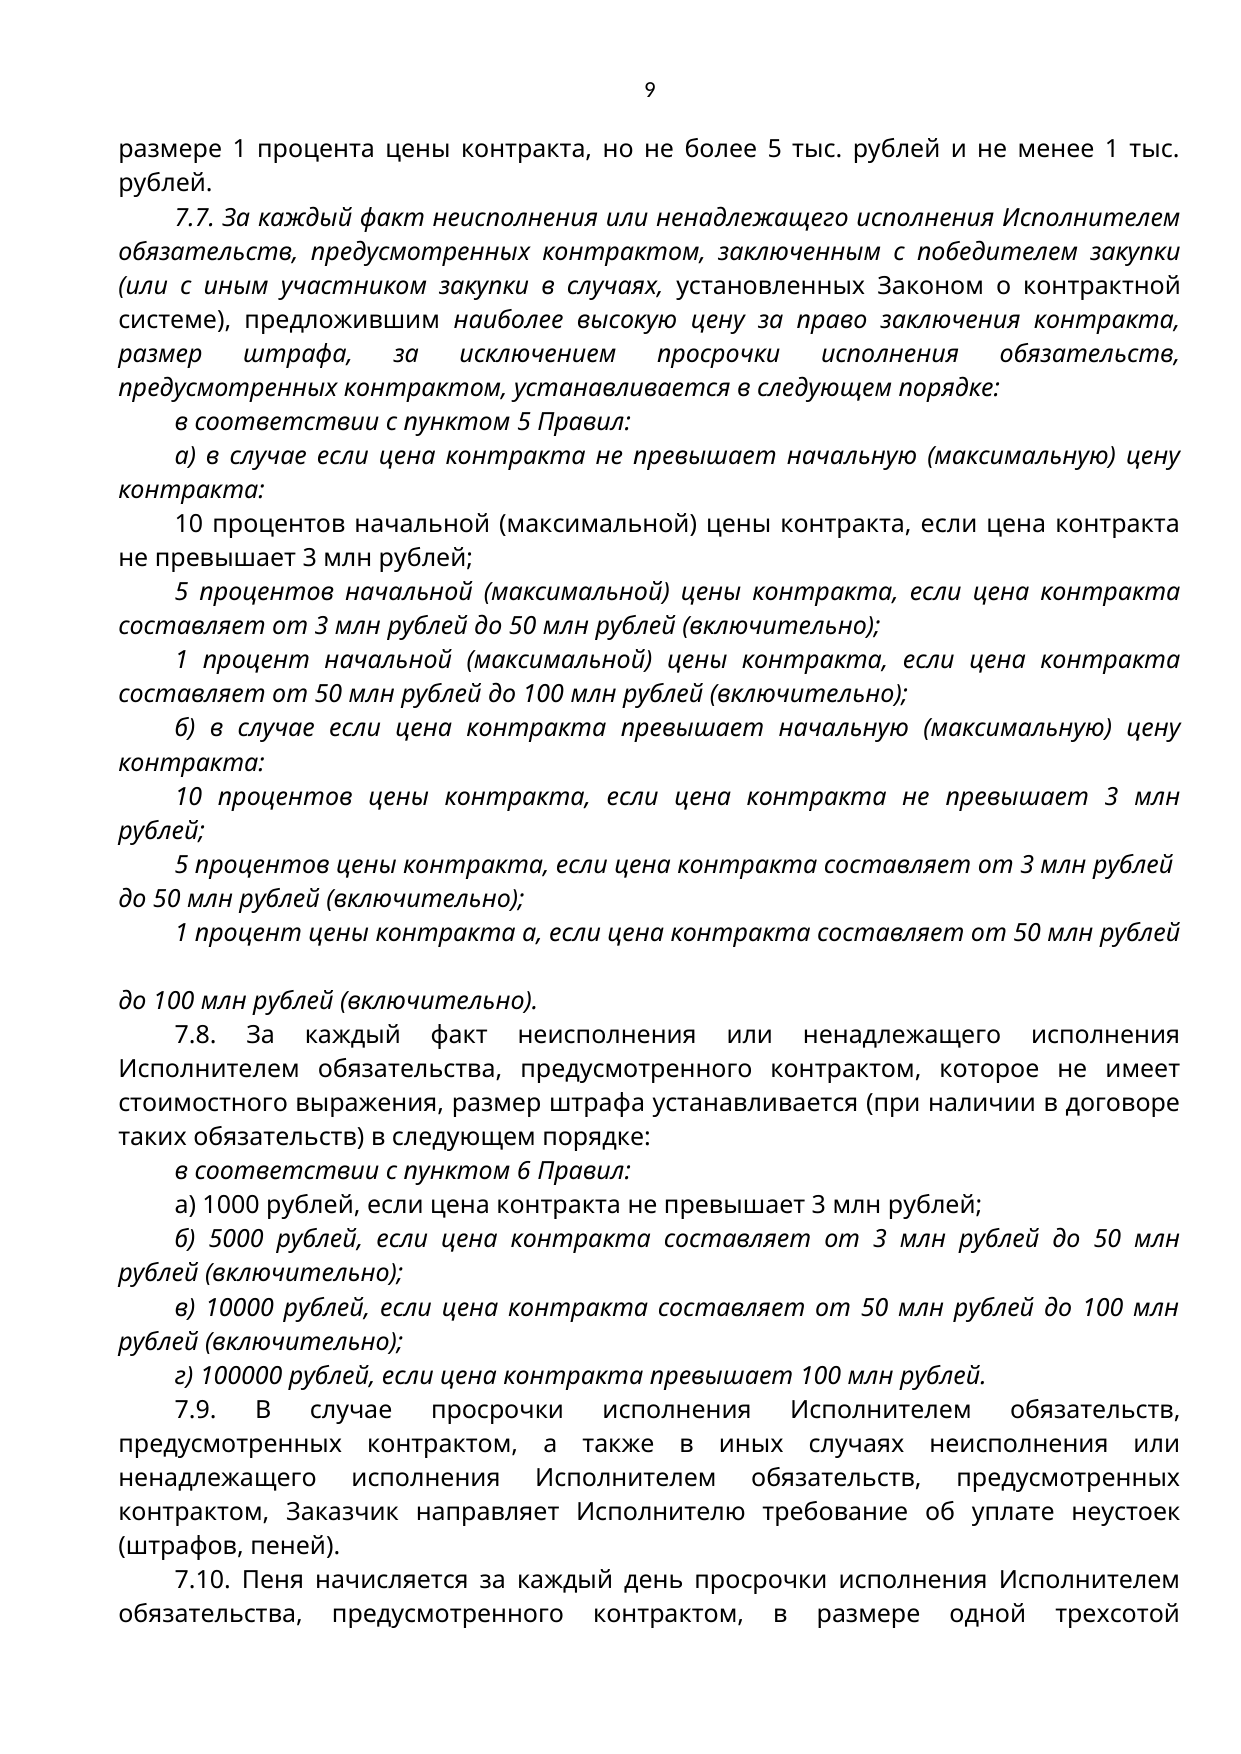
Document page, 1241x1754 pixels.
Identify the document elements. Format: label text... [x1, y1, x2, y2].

text 7.7. За каждый факт неисполнения или ненадлежащего исполнения Исполнителем обязательств, предусмотренных контрактом, заключенным с победителем закупки (или с иным участником закупки в случаях, установленных Законом о контрактной системе), предложившим наиболее высокую цену за право заключения контракта, размер штрафа, за исключением просрочки исполнения обязательств, предусмотренных контрактом, устанавливается в следующем порядке: [118, 199, 1181, 403]
text б) в случае если цена контракта превышает начальную (максимальную) цену контракта: [118, 710, 1181, 778]
text в соответствии с пунктом 6 Правил: [118, 1153, 1181, 1187]
text 5 процентов цены контракта, если цена контракта составляет от 3 млн рублей до 50 млн рублей (включительно); [118, 846, 1181, 914]
text 5 процентов начальной (максимальной) цены контракта, если цена контракта составляет от 3 млн рублей до 50 млн рублей (включительно); [118, 574, 1181, 642]
text а) в случае если цена контракта не превышает начальную (максимальную) цену контракта: [118, 438, 1181, 506]
text а) 1000 рублей, если цена контракта не превышает 3 млн рублей; [118, 1187, 1181, 1221]
text 1 процент начальной (максимальной) цены контракта, если цена контракта составляет от 50 млн рублей до 100 млн рублей (включительно); [118, 642, 1181, 710]
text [118, 131, 1181, 199]
text г) 100000 рублей, если цена контракта превышает 100 млн рублей. [118, 1357, 1181, 1391]
text б) 5000 рублей, если цена контракта составляет от 3 млн рублей до 50 млн рублей (включительно); [118, 1221, 1181, 1289]
text 7.8. За каждый факт неисполнения или ненадлежащего исполнения Исполнителем обязательства, предусмотренного контрактом, которое не имеет стоимостного выражения, размер штрафа устанавливается (при наличии в договоре таких обязательств) в следующем порядке: [118, 1017, 1181, 1153]
text 10 процентов цены контракта, если цена контракта не превышает 3 млн рублей; [118, 778, 1181, 846]
text 1 процент цены контракта а, если цена контракта составляет от 50 млн рублей до 100 млн рублей (включительно). [118, 914, 1181, 1017]
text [118, 1562, 1181, 1630]
text в) 10000 рублей, если цена контракта составляет от 50 млн рублей до 100 млн рублей (включительно); [118, 1289, 1181, 1357]
text в соответствии с пунктом 5 Правил: [118, 403, 1181, 438]
text 7.9. В случае просрочки исполнения Исполнителем обязательств, предусмотренных контрактом, а также в иных случаях неисполнения или ненадлежащего исполнения Исполнителем обязательств, предусмотренных контрактом, Заказчик направляет Исполнителю требование об уплате неустоек (штрафов, пеней). [118, 1391, 1181, 1562]
text 10 процентов начальной (максимальной) цены контракта, если цена контракта не превышает 3 млн рублей; [118, 506, 1181, 574]
